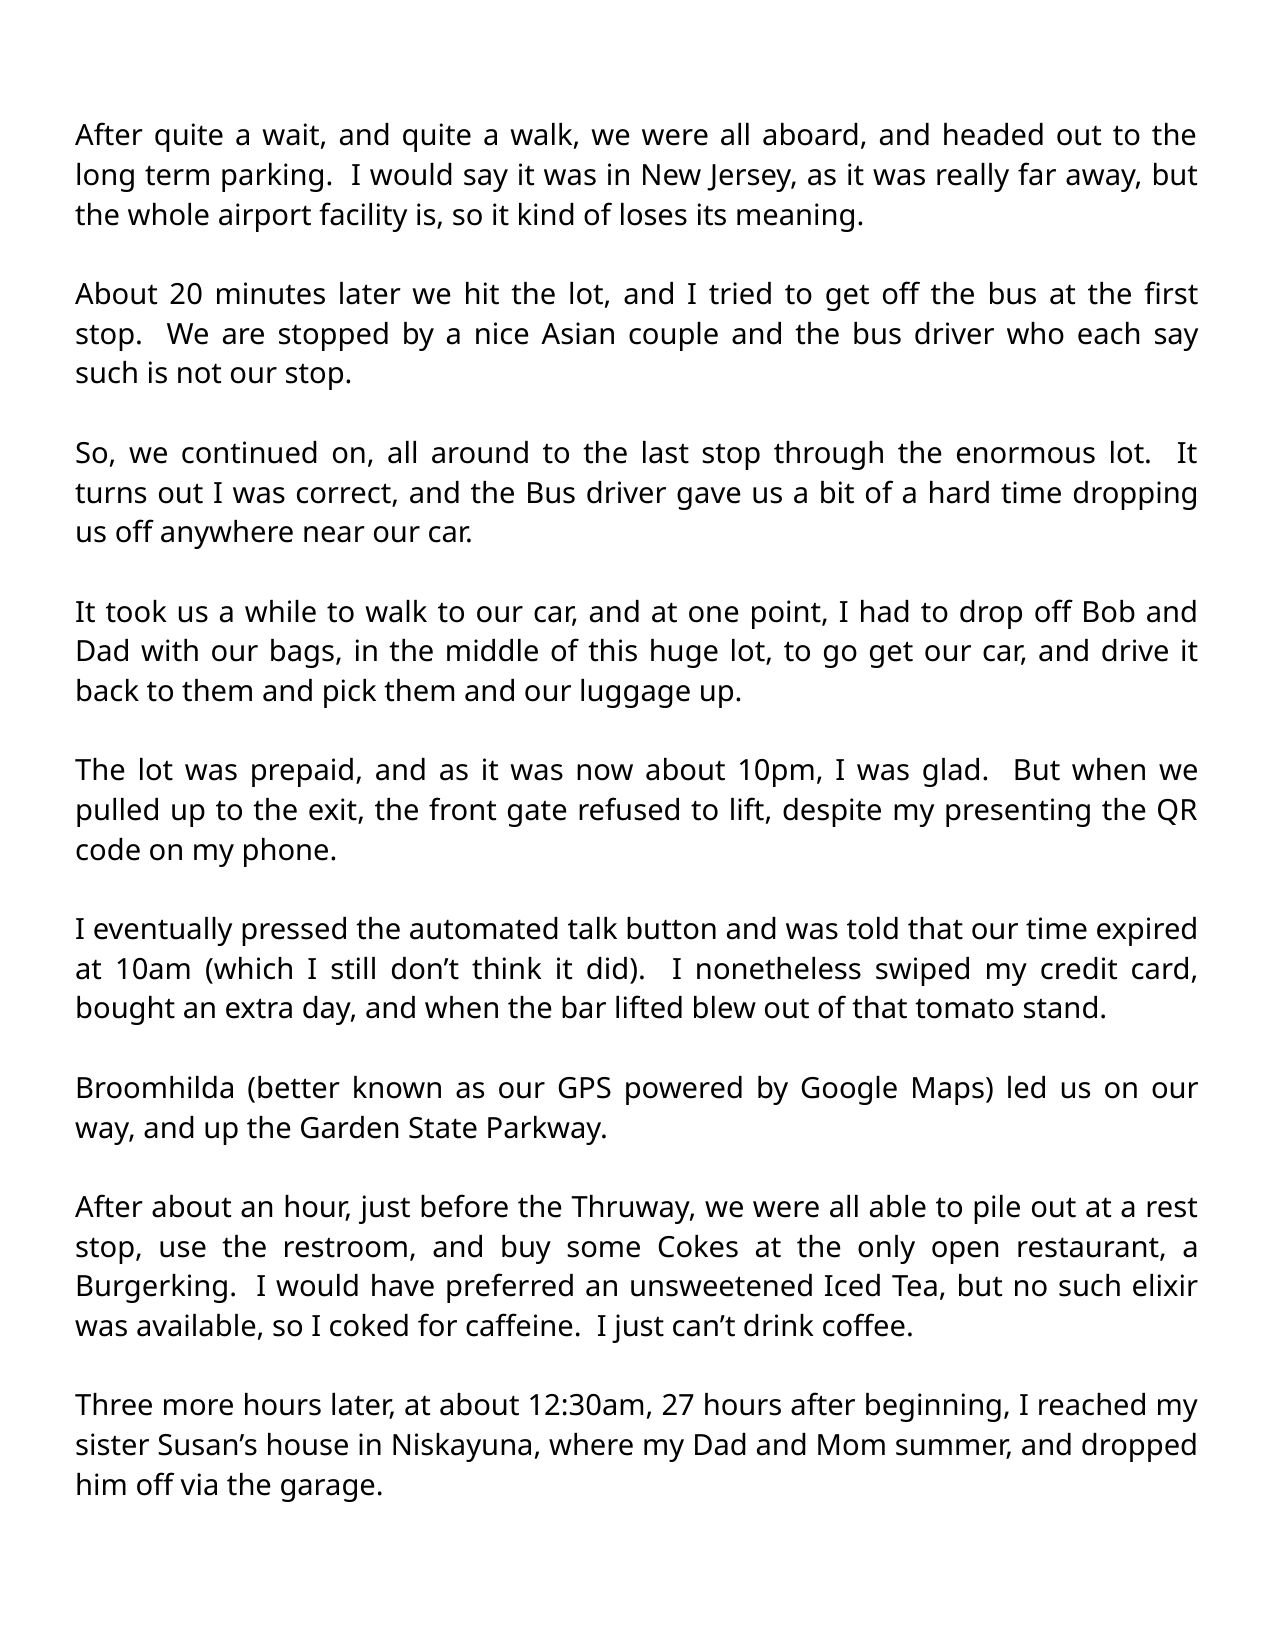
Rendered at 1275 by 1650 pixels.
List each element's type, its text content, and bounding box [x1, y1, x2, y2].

text Three more hours later, at about 12:30am, 27 hours after beginning, I reached my sister Susan’s house in Niskayuna, where my Dad and Mom summer, and dropped him off via the garage. [75, 1385, 1200, 1504]
text The lot was prepaid, and as it was now about 10pm, I was glad. But when we pulled up to the exit, the front gate refused to lift, despite my presenting the QR code on my phone. [75, 750, 1200, 869]
text Broomhilda (better known as our GPS powered by Google Maps) led us on our way, and up the Garden State Parkway. [75, 1067, 1200, 1147]
text I eventually pressed the automated talk button and was told that our time expired at 10am (which I still don’t think it did). I nonetheless swiped my credit card, bought an extra day, and when the bar lifted blew out of that tomato stand. [75, 908, 1200, 1027]
text After about an hour, just before the Thruway, we were all able to pile out at a rest stop, use the restroom, and buy some Cokes at the only open restaurant, a Burgerking. I would have preferred an unsweetened Iced Tea, but no such elixir was available, so I coked for caffeine. I just can’t drink coffee. [75, 1186, 1200, 1345]
text About 20 minutes later we hit the lot, and I tried to get off the bus at the first stop. We are stopped by a nice Asian couple and the bus driver who each say such is not our stop. [75, 273, 1200, 392]
text After quite a wait, and quite a walk, we were all aboard, and headed out to the long term parking. I would say it was in New Jersey, as it was really far away, but the whole airport facility is, so it kind of loses its meaning. [75, 115, 1200, 234]
text It took us a while to walk to our car, and at one point, I had to drop off Bob and Dad with our bags, in the middle of this huge lot, to go get our car, and drive it back to them and pick them and our luggage up. [75, 591, 1200, 710]
text So, we continued on, all around to the last stop through the enormous lot. It turns out I was correct, and the Bus driver gave us a bit of a hard time dropping us off anywhere near our car. [75, 432, 1200, 551]
